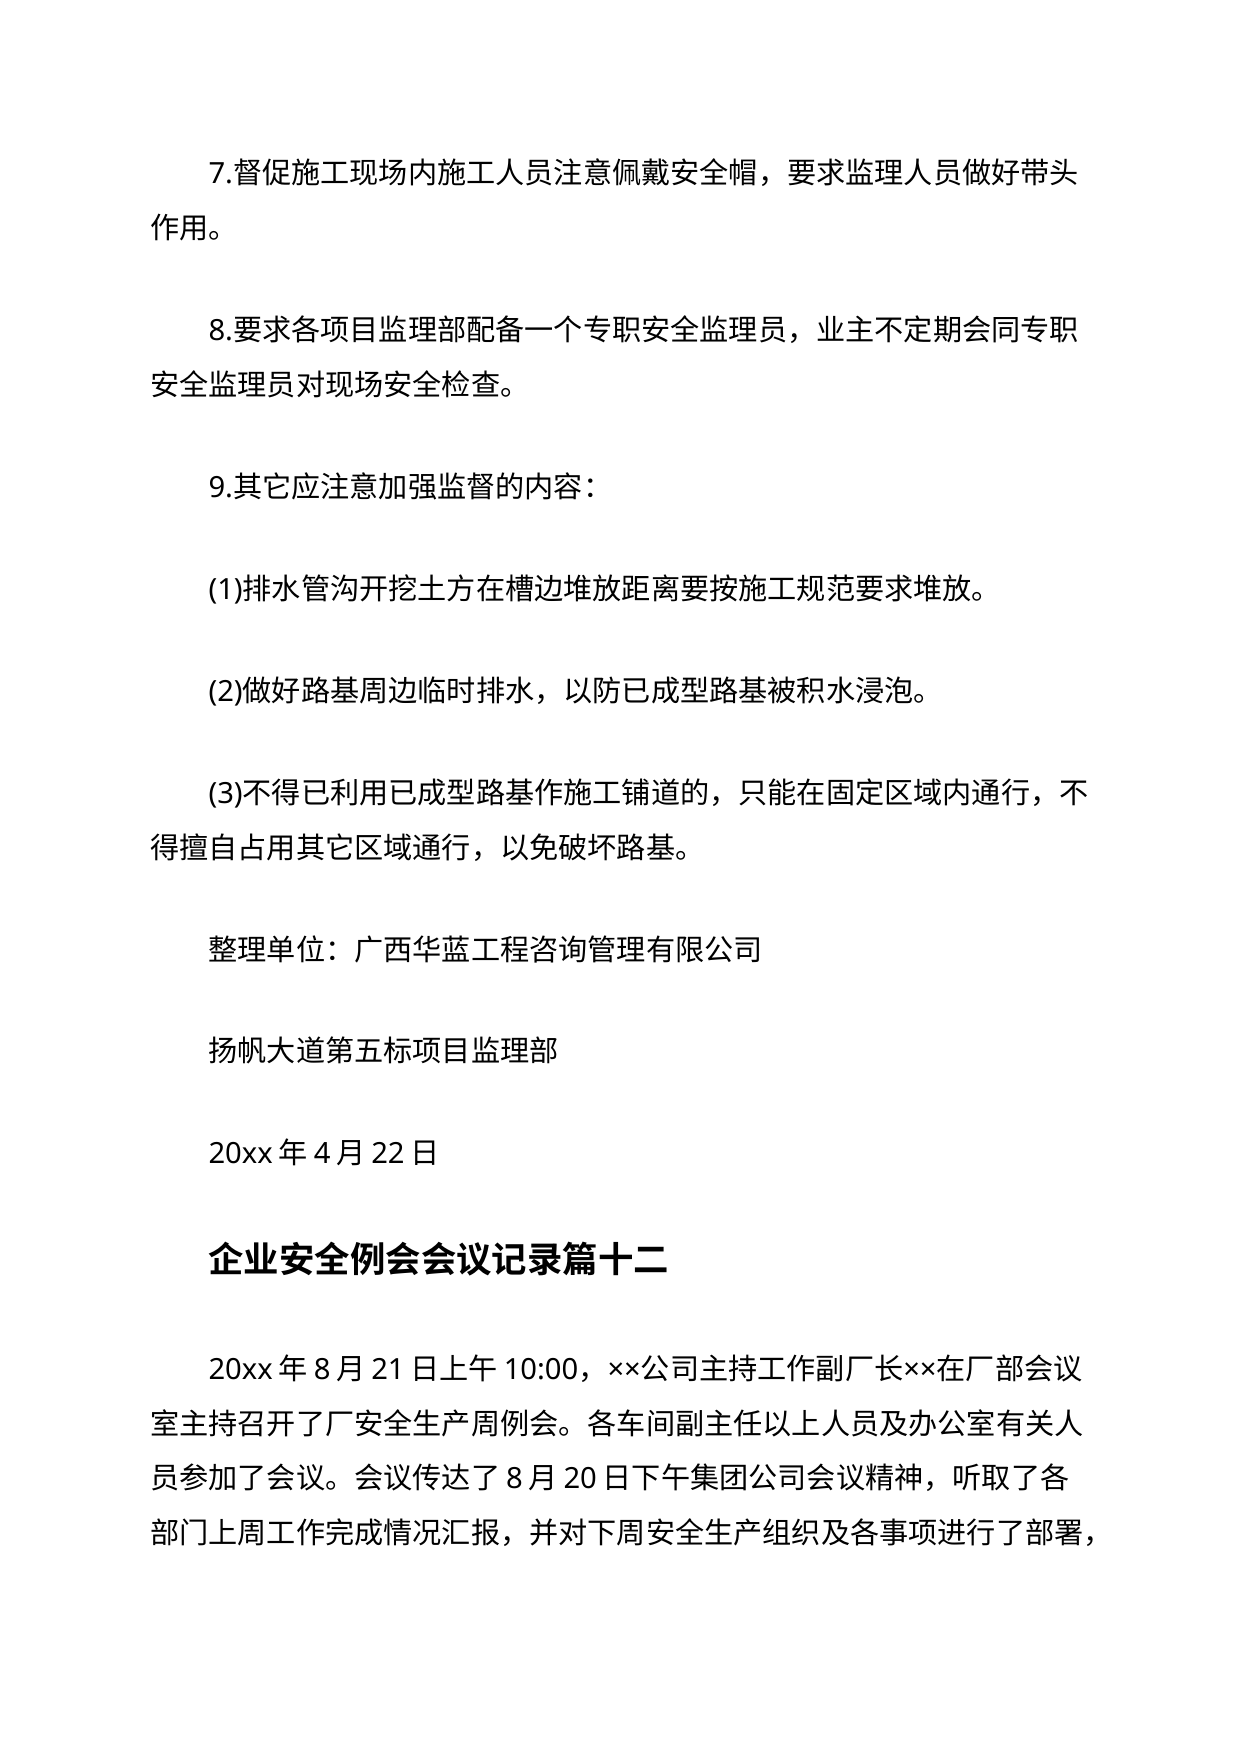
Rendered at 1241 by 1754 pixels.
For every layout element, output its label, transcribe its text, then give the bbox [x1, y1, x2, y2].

text (1)排水管沟开挖土方在槽边堆放距离要按施工规范要求堆放。 [150, 566, 1090, 608]
text 8.要求各项目监理部配备一个专职安全监理员，业主不定期会同专职安全监理员对现场安全检查。 [150, 307, 1090, 404]
text 9.其它应注意加强监督的内容： [150, 463, 1090, 506]
text (3)不得已利用已成型路基作施工铺道的，只能在固定区域内通行，不得擅自占用其它区域通行，以免破坏路基。 [150, 769, 1090, 867]
text 企业安全例会会议记录篇十二 [150, 1232, 1090, 1283]
text 整理单位：广西华蓝工程咨询管理有限公司 [150, 926, 1090, 968]
text 扬帆大道第五标项目监理部 [150, 1028, 1090, 1070]
text 20xx年4月22日 [150, 1130, 1090, 1172]
text 7.督促施工现场内施工人员注意佩戴安全帽，要求监理人员做好带头作用。 [150, 150, 1090, 247]
text (2)做好路基周边临时排水，以防已成型路基被积水浸泡。 [150, 667, 1090, 710]
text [150, 1345, 1090, 1552]
